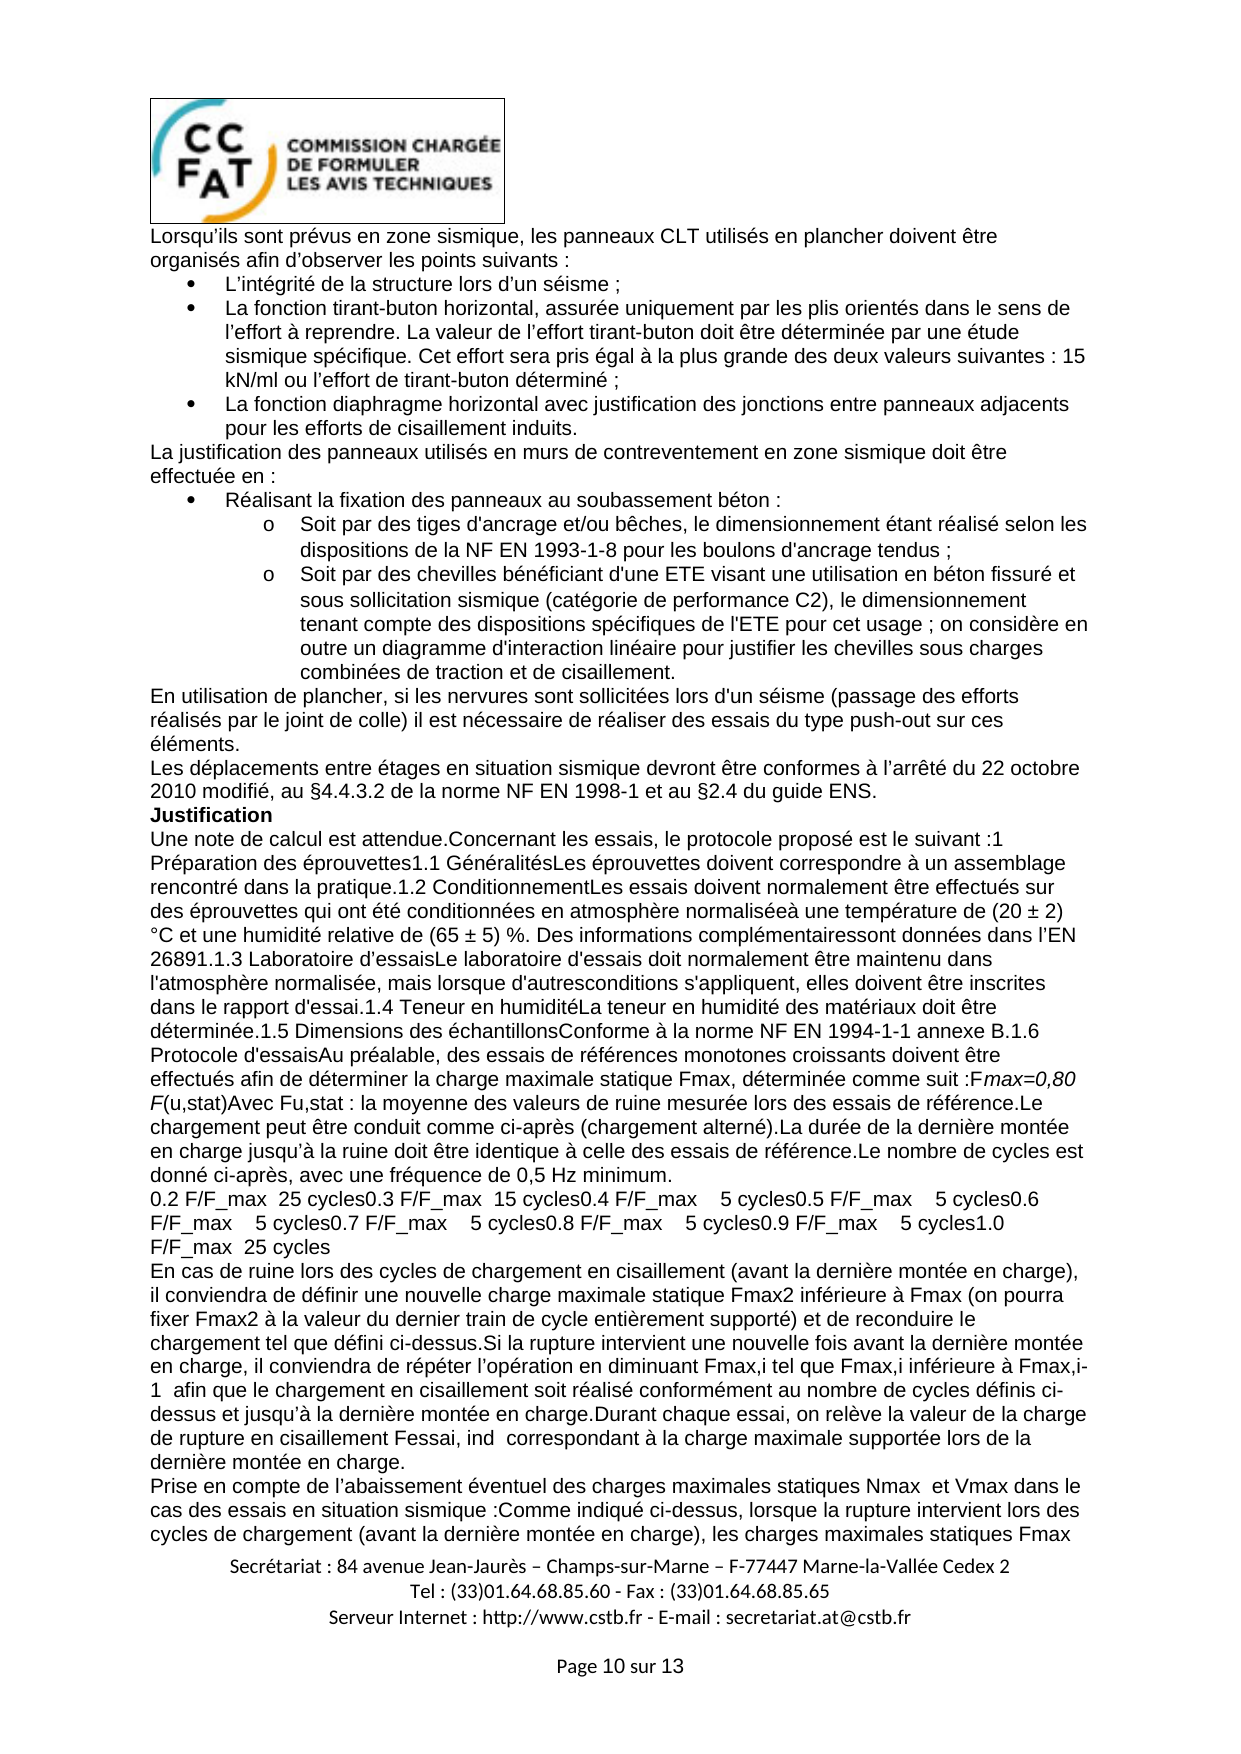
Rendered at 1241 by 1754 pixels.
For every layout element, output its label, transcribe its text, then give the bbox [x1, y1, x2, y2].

text Une note de calcul est attendue.Concernant les essais, le protocole proposé est le suivant :1 Préparation des éprouvettes1.1 GénéralitésLes éprouvettes doivent correspondre à un assemblage rencontré dans la pratique.1.2 ConditionnementLes essais doivent normalement être effectués sur des éprouvettes qui ont été conditionnées en atmosphère normaliséeà une température de (20 ± 2) °C et une humidité relative de (65 ± 5) %. Des informations complémentairessont données dans l’EN 26891.1.3 Laboratoire d’essaisLe laboratoire d'essais doit normalement être maintenu dans l'atmosphère normalisée, mais lorsque d'autresconditions s'appliquent, elles doivent être inscrites dans le rapport d'essai.1.4 Teneur en humiditéLa teneur en humidité des matériaux doit être déterminée.1.5 Dimensions des échantillonsConforme à la norme NF EN 1994-1-1 annexe B.1.6 Protocole d'essaisAu préalable, des essais de références monotones croissants doivent être effectués afin de déterminer la charge maximale statique Fmax, déterminée comme suit :Fmax=0,80 F(u,stat)Avec Fu,stat : la moyenne des valeurs de ruine mesurée lors des essais de référence.Le chargement peut être conduit comme ci-après (chargement alterné).La durée de la dernière montée en charge jusqu’à la ruine doit être identique à celle des essais de référence.Le nombre de cycles est donné ci-après, avec une fréquence de 0,5 Hz minimum. [150, 827, 1090, 1187]
picture [151, 99, 504, 223]
list L’intégrité de la structure lors d’un séisme ; [187, 272, 1090, 296]
text En cas de ruine lors des cycles de chargement en cisaillement (avant la dernière montée en charge), il conviendra de définir une nouvelle charge maximale statique Fmax2 inférieure à Fmax (on pourra fixer Fmax2 à la valeur du dernier train de cycle entièrement supporté) et de reconduire le chargement tel que défini ci-dessus.Si la rupture intervient une nouvelle fois avant la dernière montée en charge, il conviendra de répéter l’opération en diminuant Fmax,i tel que Fmax,i inférieure à Fmax,i-1 afin que le chargement en cisaillement soit réalisé conformément au nombre de cycles définis ci-dessus et jusqu’à la dernière montée en charge.Durant chaque essai, on relève la valeur de la charge de rupture en cisaillement Fessai, ind correspondant à la charge maximale supportée lors de la dernière montée en charge. [150, 1258, 1090, 1474]
text En utilisation de plancher, si les nervures sont sollicitées lors d'un séisme (passage des efforts réalisés par le joint de colle) il est nécessaire de réaliser des essais du type push-out sur ces éléments. [150, 683, 1090, 755]
list Soit par des tiges d'ancrage et/ou bêches, le dimensionnement étant réalisé selon les dispositions de la NF EN 1993-1-8 pour les boulons d'ancrage tendus ; [262, 512, 1090, 562]
text Lorsqu’ils sont prévus en zone sismique, les panneaux CLT utilisés en plancher doivent être organisés afin d’observer les points suivants : [150, 224, 1090, 272]
text La justification des panneaux utilisés en murs de contreventement en zone sismique doit être effectuée en : [150, 440, 1090, 488]
text 0.2 F/F_max 25 cycles0.3 F/F_max 15 cycles0.4 F/F_max 5 cycles0.5 F/F_max 5 cycles0.6 F/F_max 5 cycles0.7 F/F_max 5 cycles0.8 F/F_max 5 cycles0.9 F/F_max 5 cycles1.0 F/F_max 25 cycles [150, 1187, 1090, 1258]
list La fonction tirant-buton horizontal, assurée uniquement par les plis orientés dans le sens de l’effort à reprendre. La valeur de l’effort tirant-buton doit être déterminée par une étude sismique spécifique. Cet effort sera pris égal à la plus grande des deux valeurs suivantes : 15 kN/ml ou l’effort de tirant-buton déterminé ; [187, 296, 1090, 392]
list Soit par des chevilles bénéficiant d'une ETE visant une utilisation en béton fissuré et sous sollicitation sismique (catégorie de performance C2), le dimensionnement tenant compte des dispositions spécifiques de l'ETE pour cet usage ; on considère en outre un diagramme d'interaction linéaire pour justifier les chevilles sous charges combinées de traction et de cisaillement. [262, 562, 1090, 683]
text Les déplacements entre étages en situation sismique devront être conformes à l’arrêté du 22 octobre 2010 modifié, au §4.4.3.2 de la norme NF EN 1998-1 et au §2.4 du guide ENS. [150, 755, 1090, 803]
text Justification [150, 803, 1090, 827]
list La fonction diaphragme horizontal avec justification des jonctions entre panneaux adjacents pour les efforts de cisaillement induits. [187, 392, 1090, 440]
list Réalisant la fixation des panneaux au soubassement béton : [187, 488, 1090, 512]
